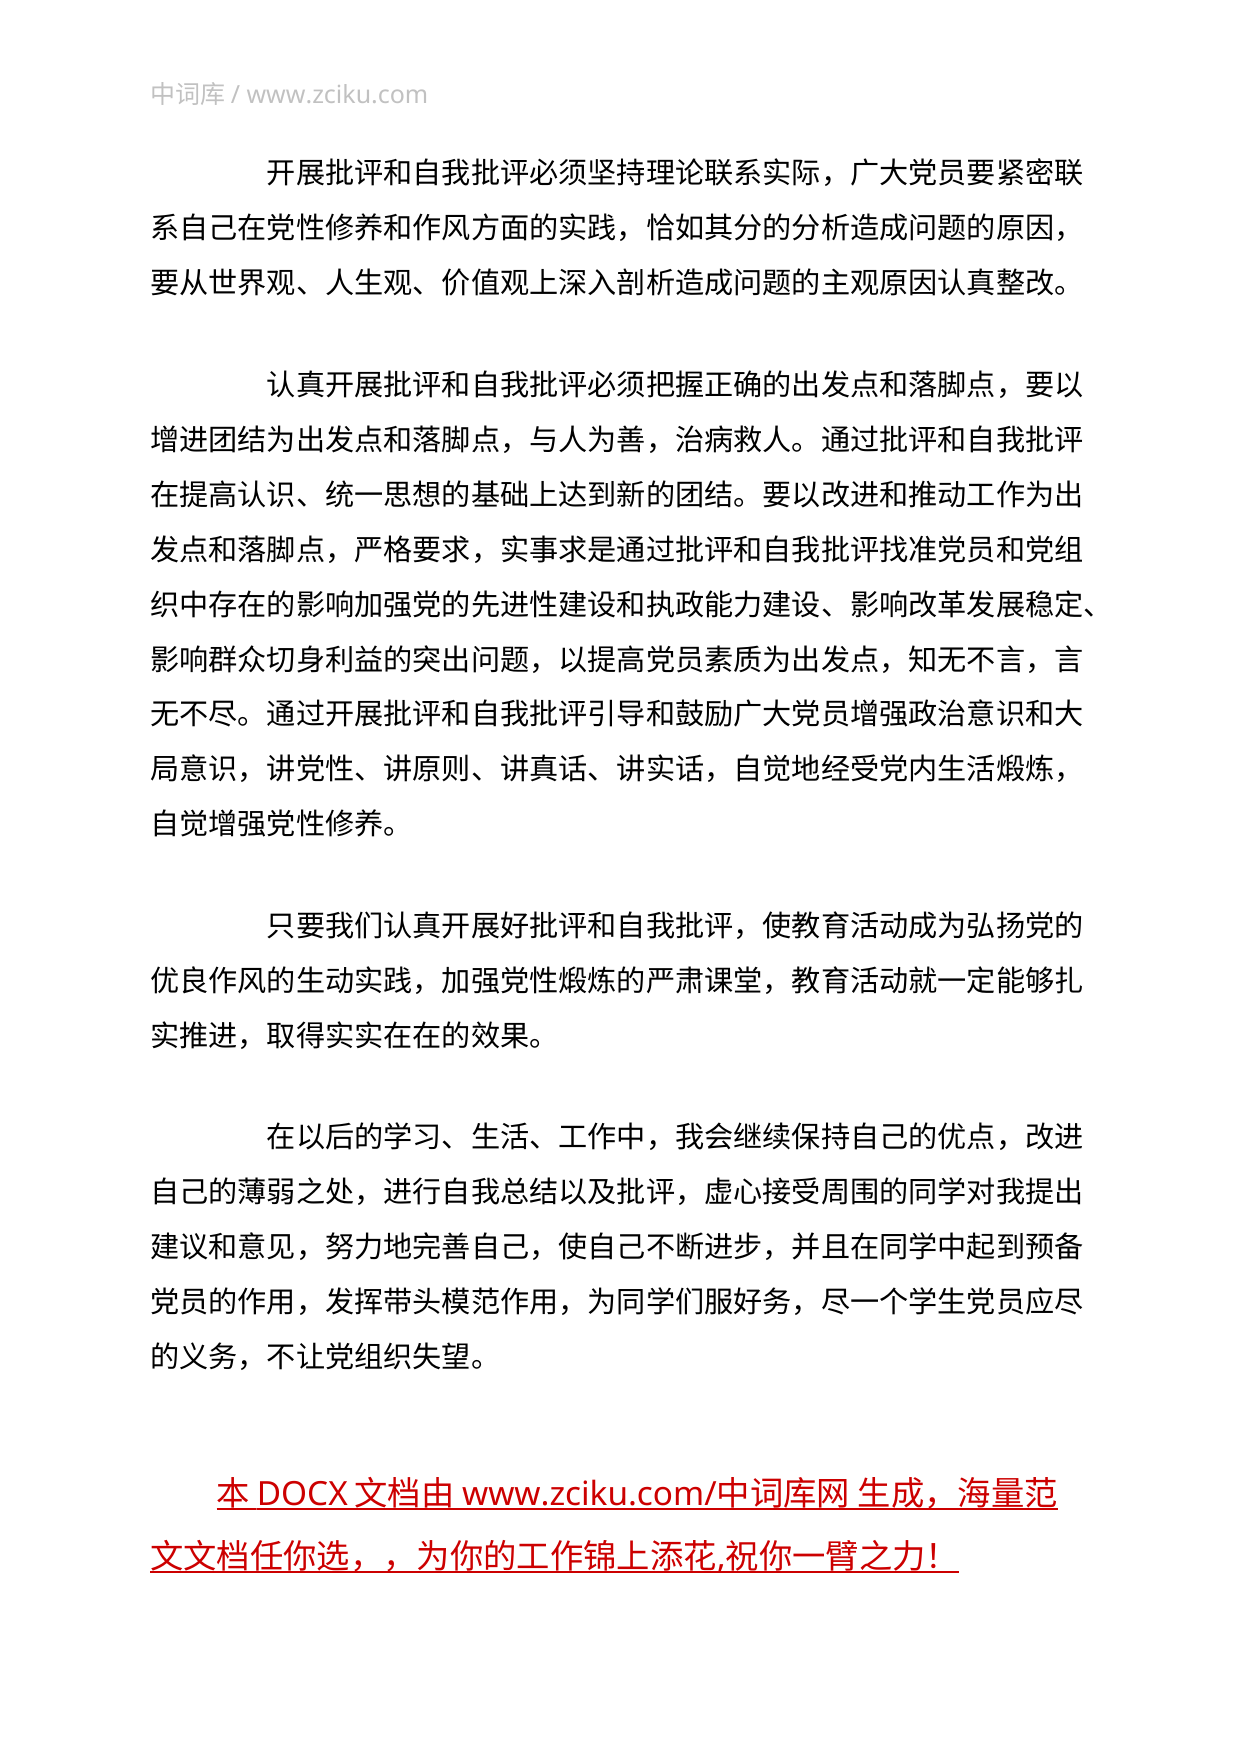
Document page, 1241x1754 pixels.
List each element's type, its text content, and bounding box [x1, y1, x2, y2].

text 本DOCX文档由 www.zciku.com/中词库网 生成，海量范文文档任你选，，为你的工作锦上添花,祝你一臂之力！ [150, 1467, 1090, 1578]
text 认真开展批评和自我批评必须把握正确的出发点和落脚点，要以增进团结为出发点和落脚点，与人为善，治病救人。通过批评和自我批评在提高认识、统一思想的基础上达到新的团结。要以改进和推动工作为出发点和落脚点，严格要求，实事求是通过批评和自我批评找准党员和党组织中存在的影响加强党的先进性建设和执政能力建设、影响改革发展稳定、影响群众切身利益的突出问题，以提高党员素质为出发点，知无不言，言无不尽。通过开展批评和自我批评引导和鼓励广大党员增强政治意识和大局意识，讲党性、讲原则、讲真话、讲实话，自觉地经受党内生活煅炼，自觉增强党性修养。 [150, 362, 1090, 843]
text 在以后的学习、生活、工作中，我会继续保持自己的优点，改进自己的薄弱之处，进行自我总结以及批评，虚心接受周围的同学对我提出建议和意见，努力地完善自己，使自己不断进步，并且在同学中起到预备党员的作用，发挥带头模范作用，为同学们服好务，尽一个学生党员应尽的义务，不让党组织失望。 [150, 1114, 1090, 1376]
text 只要我们认真开展好批评和自我批评，使教育活动成为弘扬党的优良作风的生动实践，加强党性煅炼的严肃课堂，教育活动就一定能够扎实推进，取得实实在在的效果。 [150, 902, 1090, 1054]
text 开展批评和自我批评必须坚持理论联系实际，广大党员要紧密联系自己在党性修养和作风方面的实践，恰如其分的分析造成问题的原因，要从世界观、人生观、价值观上深入剖析造成问题的主观原因认真整改。 [150, 150, 1090, 302]
